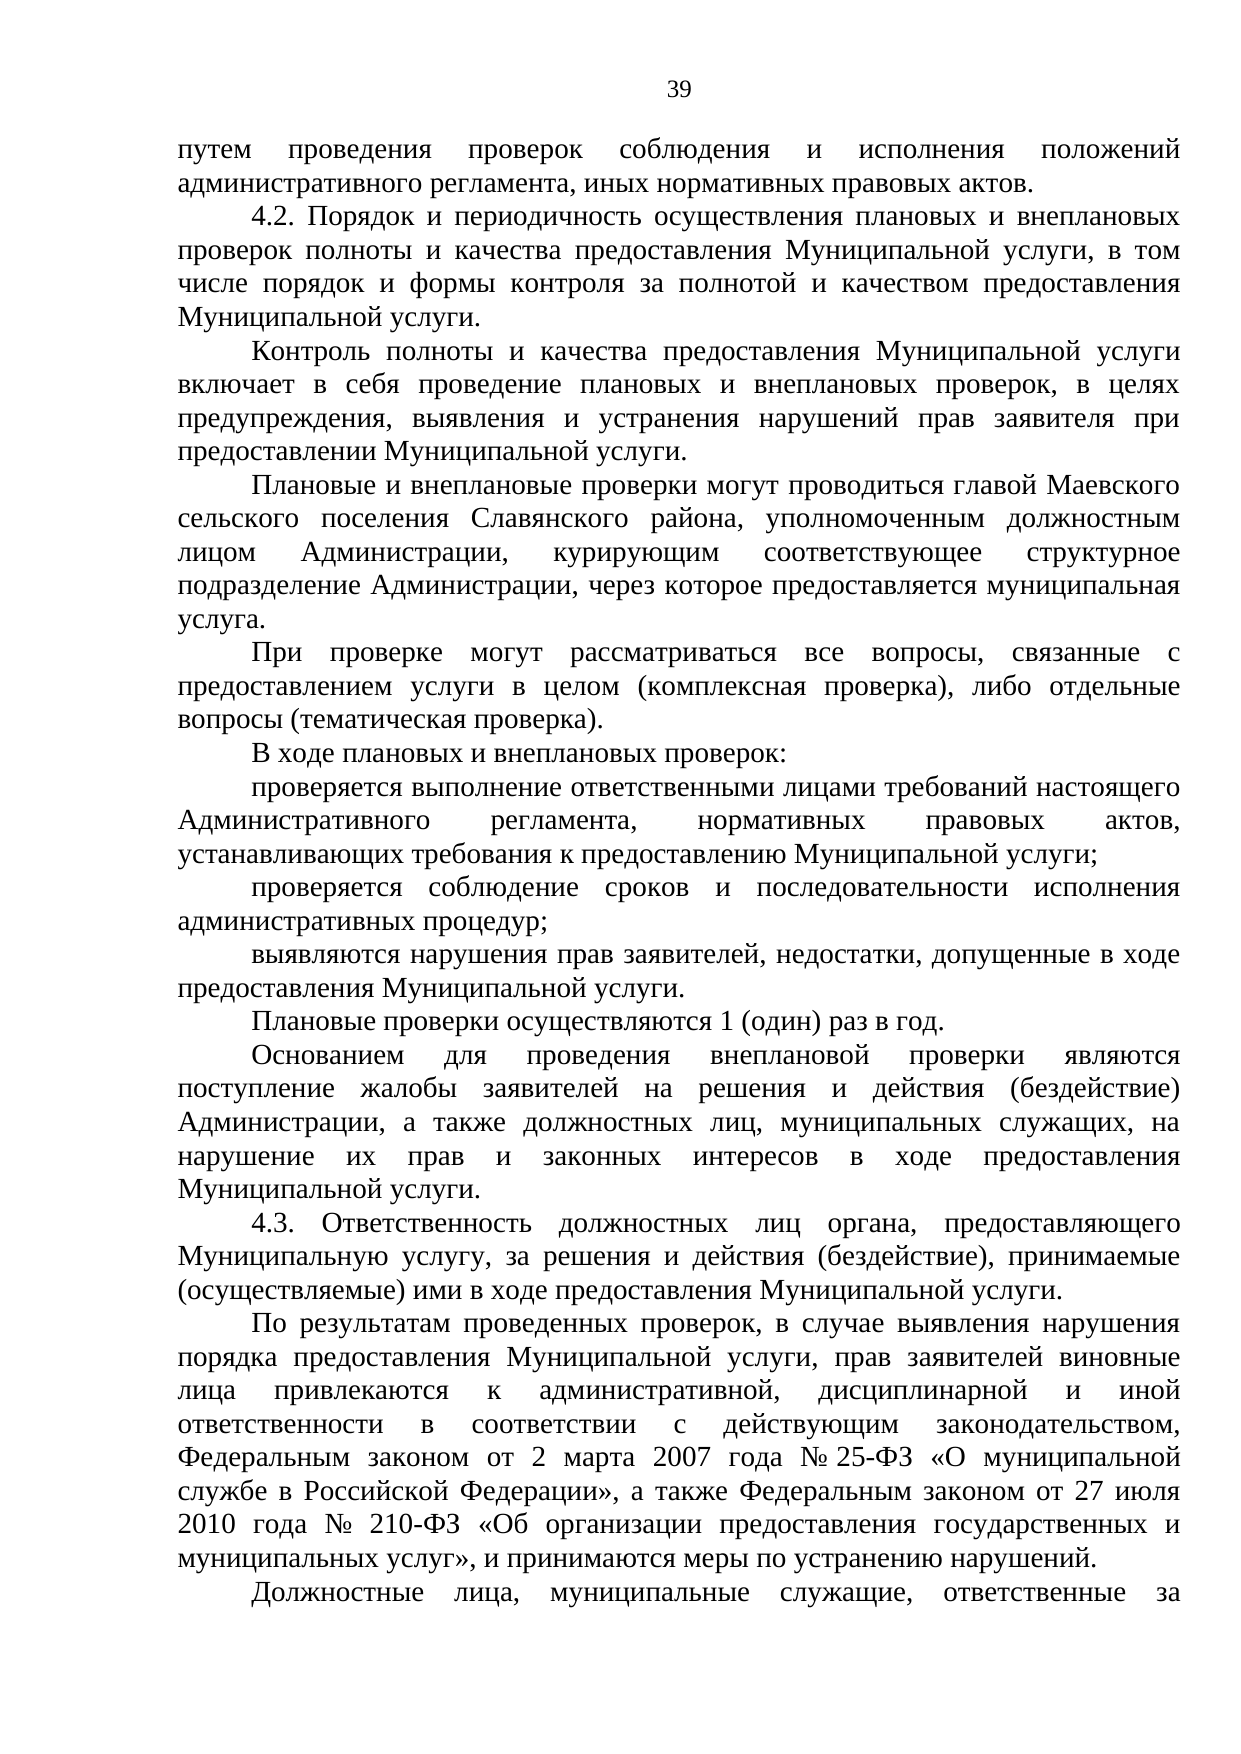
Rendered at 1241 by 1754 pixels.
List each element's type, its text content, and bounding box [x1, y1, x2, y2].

text проверяется выполнение ответственными лицами требований настоящего Административного регламента, нормативных правовых актов, устанавливающих требования к предоставлению Муниципальной услуги; [177, 769, 1181, 869]
text Основанием для проведения внеплановой проверки являются поступление жалобы заявителей на решения и действия (бездействие) Администрации, а также должностных лиц, муниципальных служащих, на нарушение их прав и законных интересов в ходе предоставления Муниципальной услуги. [177, 1037, 1181, 1205]
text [177, 1574, 1181, 1607]
text 4.3. Ответственность должностных лиц органа, предоставляющего Муниципальную услугу, за решения и действия (бездействие), принимаемые (осуществляемые) ими в ходе предоставления Муниципальной услуги. [177, 1205, 1181, 1305]
text Контроль полноты и качества предоставления Муниципальной услуги включает в себя проведение плановых и внеплановых проверок, в целях предупреждения, выявления и устранения нарушений прав заявителя при предоставлении Муниципальной услуги. [177, 333, 1181, 467]
text Плановые проверки осуществляются 1 (один) раз в год. [177, 1003, 1181, 1037]
text проверяется соблюдение сроков и последовательности исполнения административных процедур; [177, 869, 1181, 936]
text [177, 131, 1181, 198]
text По результатам проведенных проверок, в случае выявления нарушения порядка предоставления Муниципальной услуги, прав заявителей виновные лица привлекаются к административной, дисциплинарной и иной ответственности в соответствии с действующим законодательством, Федеральным законом от 2 марта 2007 года № 25-ФЗ «О муниципальной службе в Российской Федерации», а также Федеральным законом от 27 июля 2010 года № 210-ФЗ «Об организации предоставления государственных и муниципальных услуг», и принимаются меры по устранению нарушений. [177, 1305, 1181, 1574]
text Плановые и внеплановые проверки могут проводиться главой Маевского сельского поселения Славянского района, уполномоченным должностным лицом Администрации, курирующим соответствующее структурное подразделение Администрации, через которое предоставляется муниципальная услуга. [177, 467, 1181, 634]
text При проверке могут рассматриваться все вопросы, связанные с предоставлением услуги в целом (комплексная проверка), либо отдельные вопросы (тематическая проверка). [177, 634, 1181, 735]
text выявляются нарушения прав заявителей, недостатки, допущенные в ходе предоставления Муниципальной услуги. [177, 936, 1181, 1003]
text В ходе плановых и внеплановых проверок: [177, 735, 1181, 769]
text 4.2. Порядок и периодичность осуществления плановых и внеплановых проверок полноты и качества предоставления Муниципальной услуги, в том числе порядок и формы контроля за полнотой и качеством предоставления Муниципальной услуги. [177, 198, 1181, 333]
